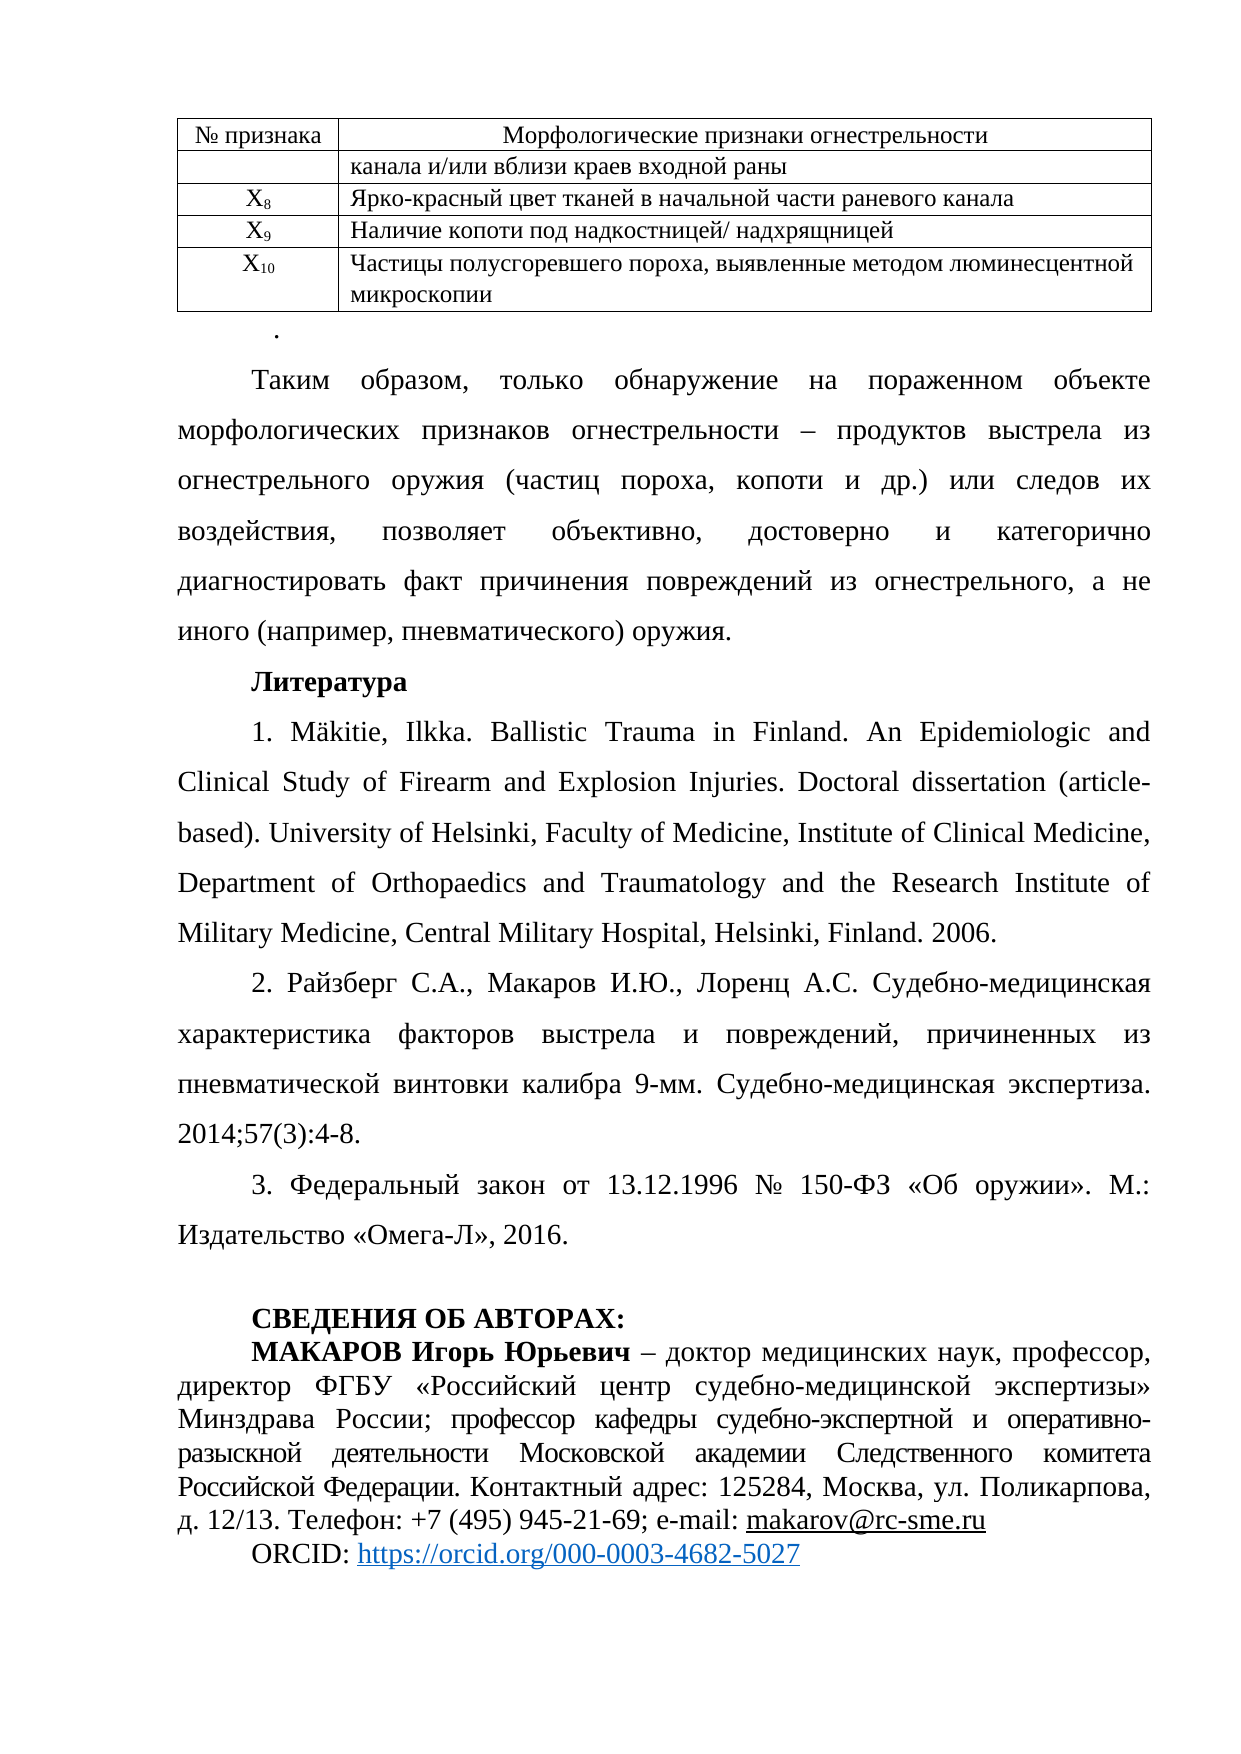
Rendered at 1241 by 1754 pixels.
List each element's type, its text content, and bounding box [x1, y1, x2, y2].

table_header № признака [178, 119, 338, 150]
text СВЕДЕНИЯ ОБ АВТОРАХ: [177, 1301, 1152, 1334]
text . [177, 312, 1152, 345]
table_cell Х8 [178, 184, 338, 214]
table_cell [339, 151, 1151, 182]
table_cell Частицы полусгоревшего пороха, выявленные методом люминесцентной микроскопии [339, 248, 1151, 311]
text МАКАРОВ Игорь Юрьевич – доктор медицинских наук, профессор, директор ФГБУ «Российский центр судебно-медицинской экспертизы» Минздрава России; профессор кафедры судебно-экспертной и оперативно-разыскной деятельности Московской академии Следственного комитета Российской Федерации. Контактный адрес: 125284, Москва, ул. Поликарпова, д. 12/13. Телефон: +7 (495) 945-21-69; e-mail: makarov@rc-sme.ru [177, 1334, 1152, 1536]
text 2. Райзберг С.А., Макаров И.Ю., Лоренц А.С. Судебно-медицинская характеристика факторов выстрела и повреждений, причиненных из пневматической винтовки калибра 9-мм. Судебно-медицинская экспертиза. 2014;57(3):4-8. [177, 966, 1152, 1150]
table_cell Х9 [178, 216, 338, 247]
text ORCID: https://orcid.org/000-0003-4682-5027 [177, 1536, 1152, 1569]
text Литература [177, 664, 1078, 697]
text 3. Федеральный закон от 13.12.1996 № 150-ФЗ «Об оружии». М.: Издательство «Омега-Л», 2016. [177, 1167, 1152, 1251]
table_cell Наличие копоти под надкостницей/ надхрящницей [339, 216, 1151, 247]
table_header Морфологические признаки огнестрельности [339, 119, 1151, 150]
text Таким образом, только обнаружение на пораженном объекте морфологических признаков огнестрельности – продуктов выстрела из огнестрельного оружия (частиц пороха, копоти и др.) или следов их воздействия, позволяет объективно, достоверно и категорично диагностировать факт причинения повреждений из огнестрельного, а не иного (например, пневматического) оружия. [177, 362, 1152, 647]
table_cell Х10 [178, 248, 338, 311]
table_cell Ярко-красный цвет тканей в начальной части раневого канала [339, 184, 1151, 214]
text 1. Mäkitie, Ilkka. Ballistic Trauma in Finland. An Epidemiologic and Clinical Study of Firearm and Explosion Injuries. Doctoral dissertation (article-based). University of Helsinki, Faculty of Medicine, Institute of Clinical Medicine, Department of Orthopaedics and Traumatology and the Research Institute of Military Medicine, Central Military Hospital, Helsinki, Finland. 2006. [177, 714, 1152, 949]
table_cell Х7 [178, 151, 338, 182]
